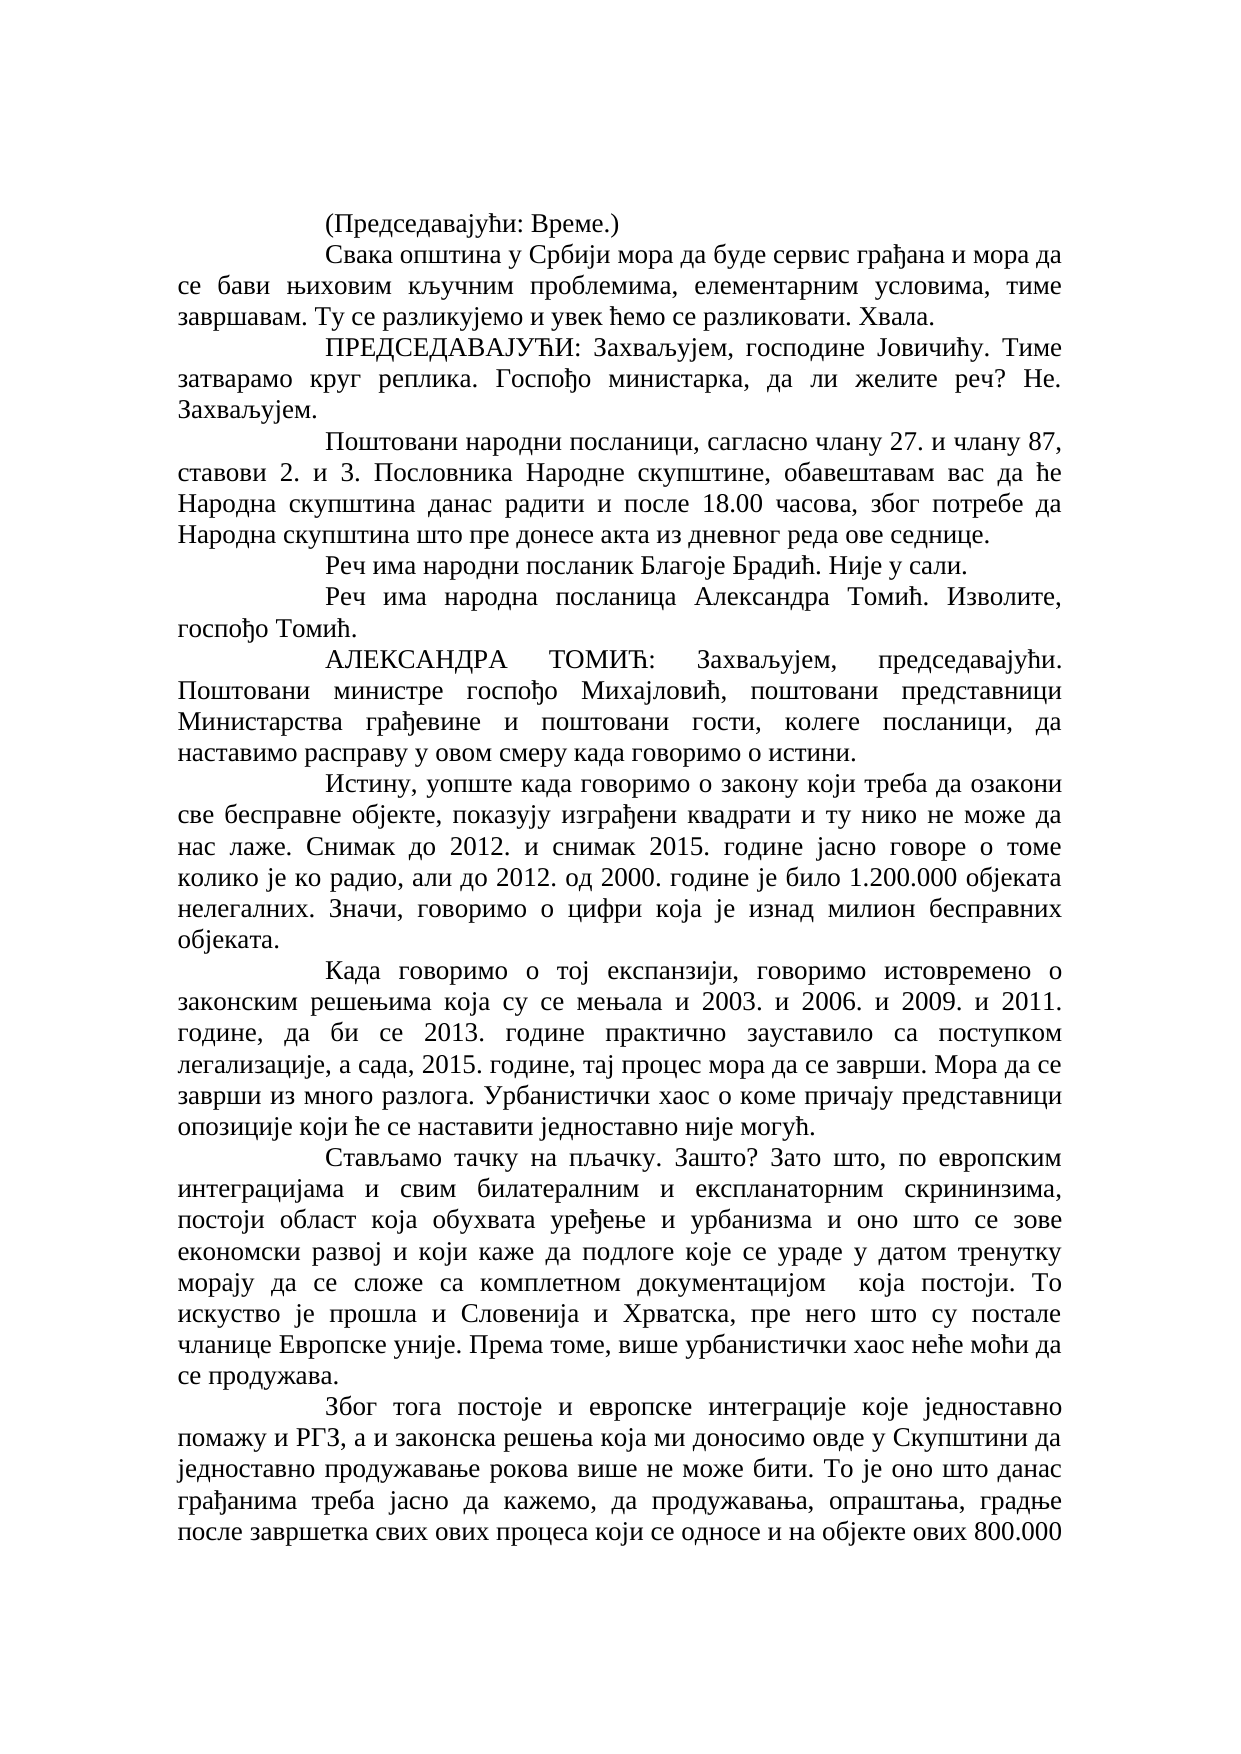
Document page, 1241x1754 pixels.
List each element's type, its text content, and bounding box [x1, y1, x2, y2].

text ПРЕДСЕДАВАЈУЋИ: Захваљујем, господине Јовичићу. Тиме затварамо круг реплика. Госпођо министарка, да ли желите реч? Не. Захваљујем. [177, 331, 1063, 425]
text Када говоримо о тој експанзији, говоримо истовремено о законским решењима која су се мењала и 2003. и 2006. и 2009. и 2011. године, да би се 2013. године практично зауставило са поступком легализације, а сада, 2015. године, тај процес мора да се заврши. Мора да се заврши из много разлога. Урбанистички хаос о коме причају представници опозиције који ће се наставити једноставно није могућ. [177, 954, 1063, 1141]
text Поштовани народни посланици, сагласно члану 27. и члану 87, ставови 2. и 3. Пословника Народне скупштине, обавештавам вас да ће Народна скупштина данас радити и после 18.00 часова, због потребе да Народна скупштина што пре донесе акта из дневног реда ове седнице. [177, 425, 1063, 549]
text (Председавајући: Време.) [177, 207, 1063, 238]
text Реч има народна посланица Александра Томић. Изволите, госпођо Томић. [177, 581, 1063, 643]
text Стављамо тачку на пљачку. Зашто? Зато што, по европским интеграцијама и свим билатералним и експланаторним скрининзима, постоји област која обухвата уређење и урбанизма и оно што се зове економски развој и који каже да подлоге које се ураде у датом тренутку морају да се сложе са комплетном документацијом која постоји. То искуство је прошла и Словенија и Хрватска, пре него што су постале чланице Европске уније. Према томе, више урбанистички хаос неће моћи да се продужава. [177, 1141, 1063, 1390]
text Реч има народни посланик Благоје Брадић. Није у сали. [177, 549, 1063, 581]
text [177, 1390, 1063, 1546]
text Свака општина у Србији мора да буде сервис грађана и мора да се бави њиховим кључним проблемима, елементарним условима, тиме завршавам. Ту се разликујемо и увек ћемо се разликовати. Хвала. [177, 238, 1063, 331]
text АЛЕКСАНДРА ТОМИЋ: Захваљујем, председавајући. Поштовани министре госпођо Михајловић, поштовани представници Министарства грађевине и поштовани гости, колеге посланици, да наставимо расправу у овом смеру када говоримо о истини. [177, 643, 1063, 767]
text Истину, уопште када говоримо о закону који треба да озакони све бесправне објекте, показују изграђени квадрати и ту нико не може да нас лаже. Снимак до 2012. и снимак 2015. године јасно говоре о томе колико је ко радио, али до 2012. од 2000. године је било 1.200.000 објеката нелегалних. Значи, говоримо о цифри која је изнад милион бесправних објеката. [177, 767, 1063, 954]
